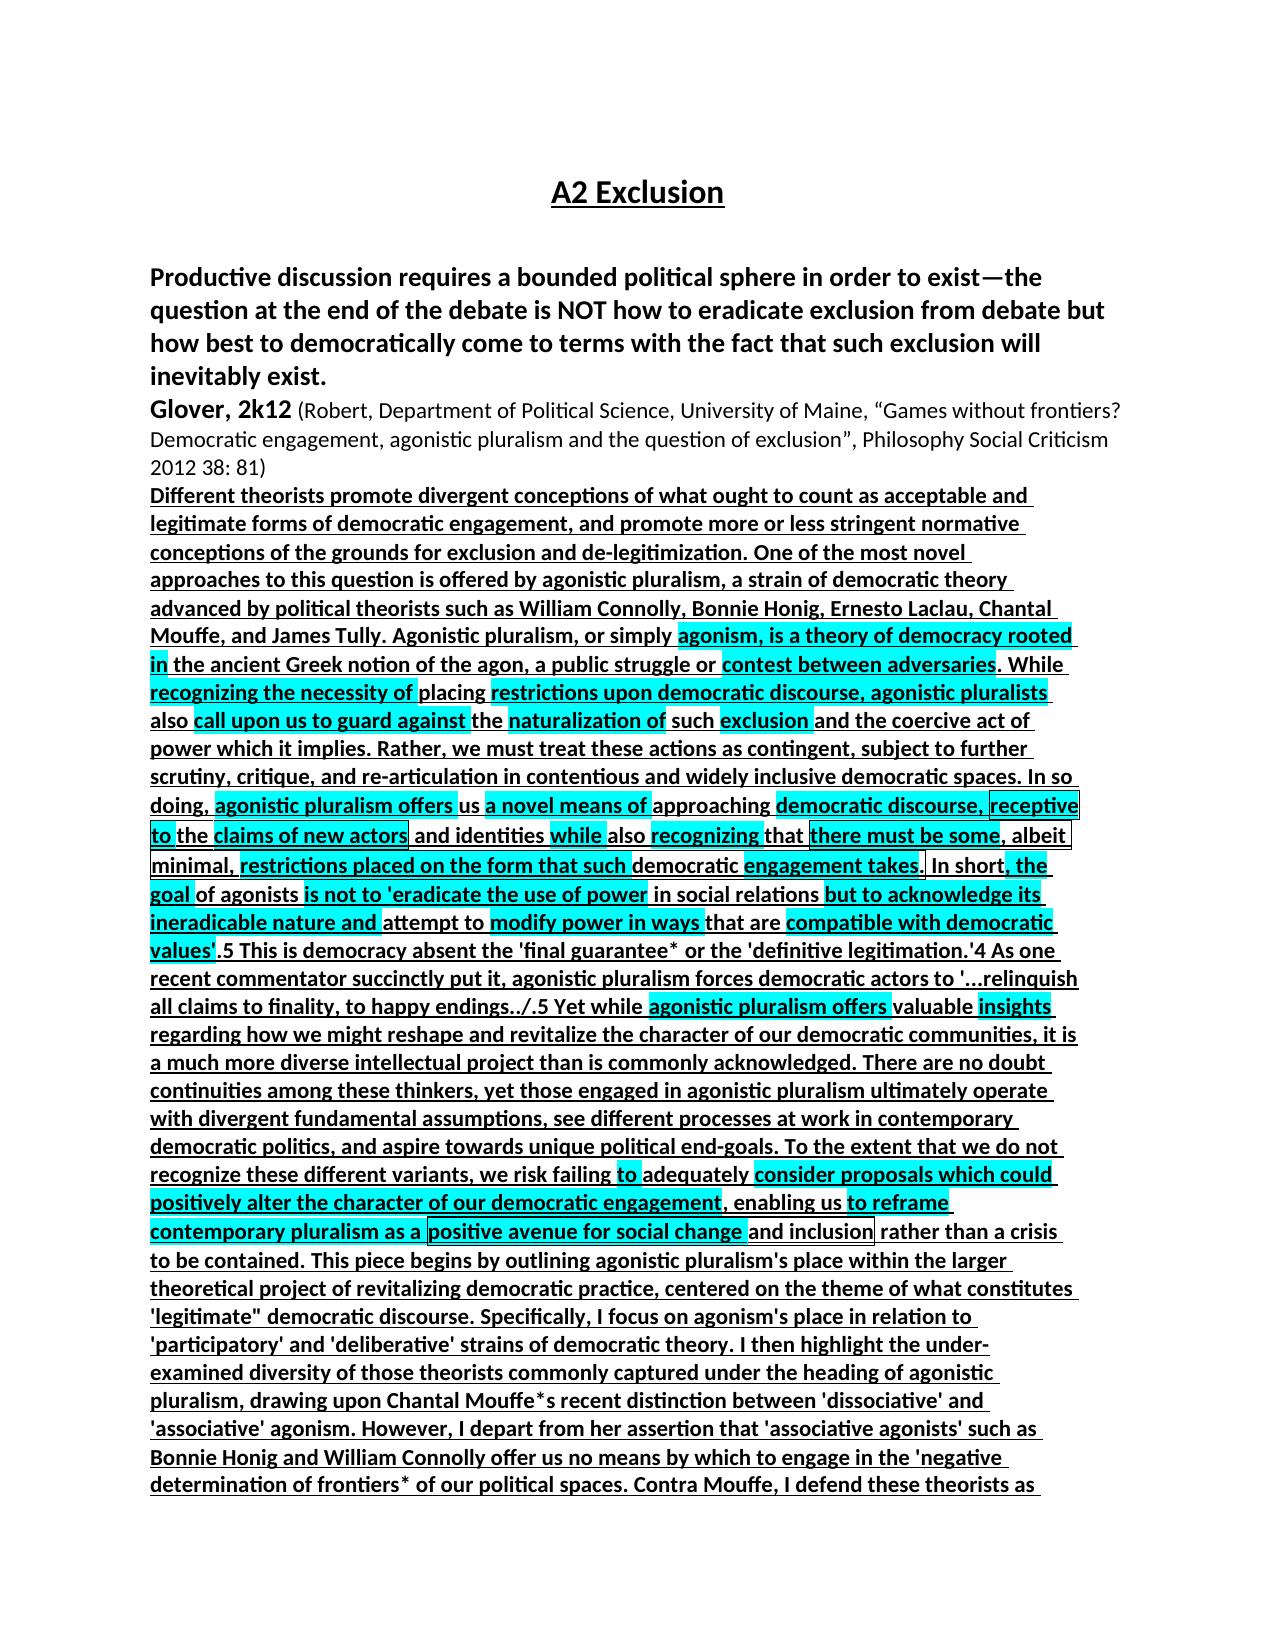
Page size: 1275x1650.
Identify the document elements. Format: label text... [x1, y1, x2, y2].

subtitle Productive discussion requires a bounded political sphere in order to exist—the question at the end of the debate is NOT how to eradicate exclusion from debate but how best to democratically come to terms with the fact that such exclusion will inevitably exist. [150, 260, 1125, 392]
text Glover, 2k12 (Robert, Department of Political Science, University of Maine, “Games without frontiers? Democratic engagement, agonistic pluralism and the question of exclusion”, Philosophy Social Criticism 2012 38: 81) [150, 392, 1125, 482]
subtitle A2 Exclusion [150, 171, 1125, 212]
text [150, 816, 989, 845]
